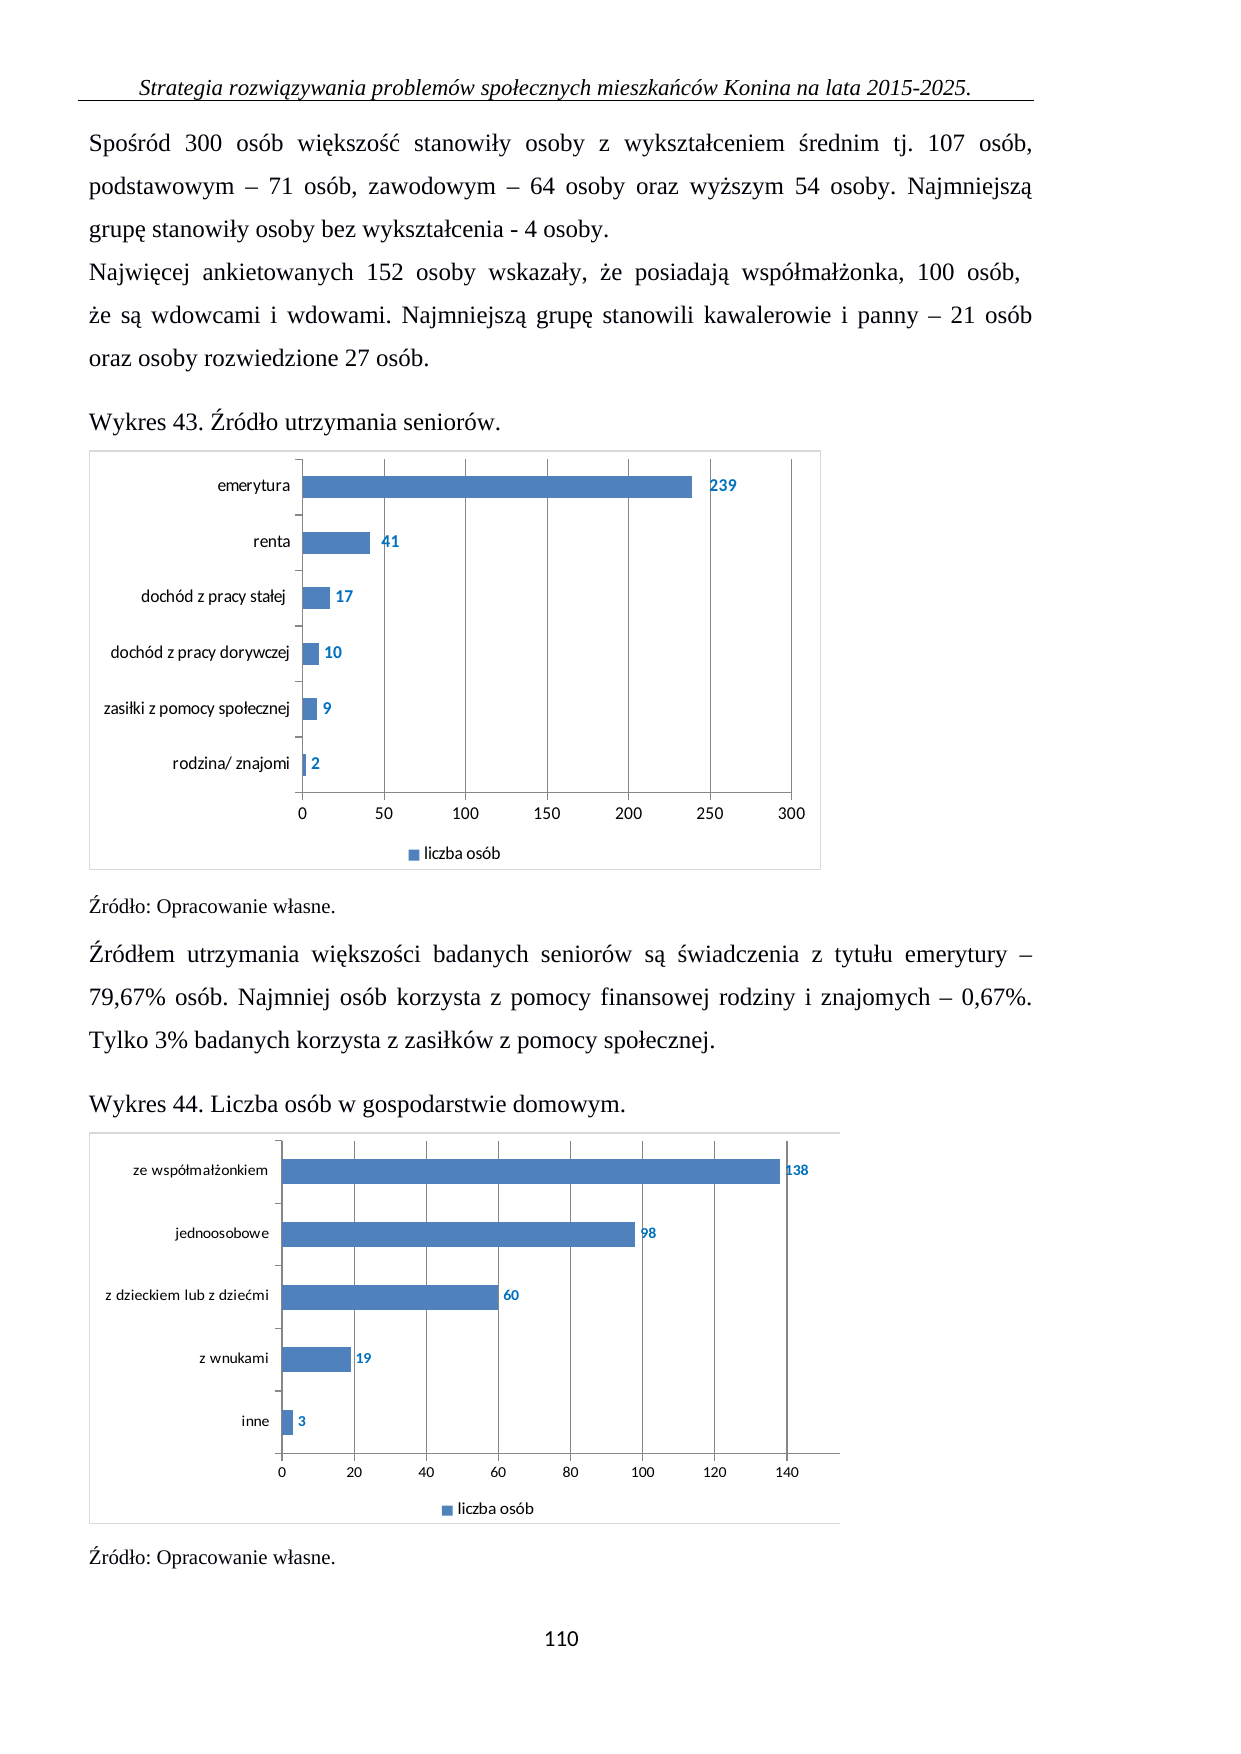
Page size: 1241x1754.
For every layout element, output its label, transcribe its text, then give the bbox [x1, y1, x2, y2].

text Źródło: Opracowanie własne. [89, 894, 1033, 918]
text Źródłem utrzymania większości badanych seniorów są świadczenia z tytułu emerytury – 79,67% osób. Najmniej osób korzysta z pomocy finansowej rodziny i znajomych – 0,67%. Tylko 3% badanych korzysta z zasiłków z pomocy społecznej. [89, 939, 1033, 1054]
text Wykres 43. Źródło utrzymania seniorów. [89, 407, 1033, 436]
text Źródło: Opracowanie własne. [89, 1545, 1033, 1569]
text Najwięcej ankietowanych 152 osoby wskazały, że posiadają współmałżonka, 100 osób, że są wdowcami i wdowami. Najmniejszą grupę stanowili kawalerowie i panny – 21 osób oraz osoby rozwiedzione 27 osób. [89, 257, 1033, 372]
text Spośród 300 osób większość stanowiły osoby z wykształceniem średnim tj. 107 osób, podstawowym – 71 osób, zawodowym – 64 osoby oraz wyższym 54 osoby. Najmniejszą grupę stanowiły osoby bez wykształcenia - 4 osoby. [89, 128, 1033, 243]
text Wykres 44. Liczba osób w gospodarstwie domowym. [89, 1089, 1033, 1118]
